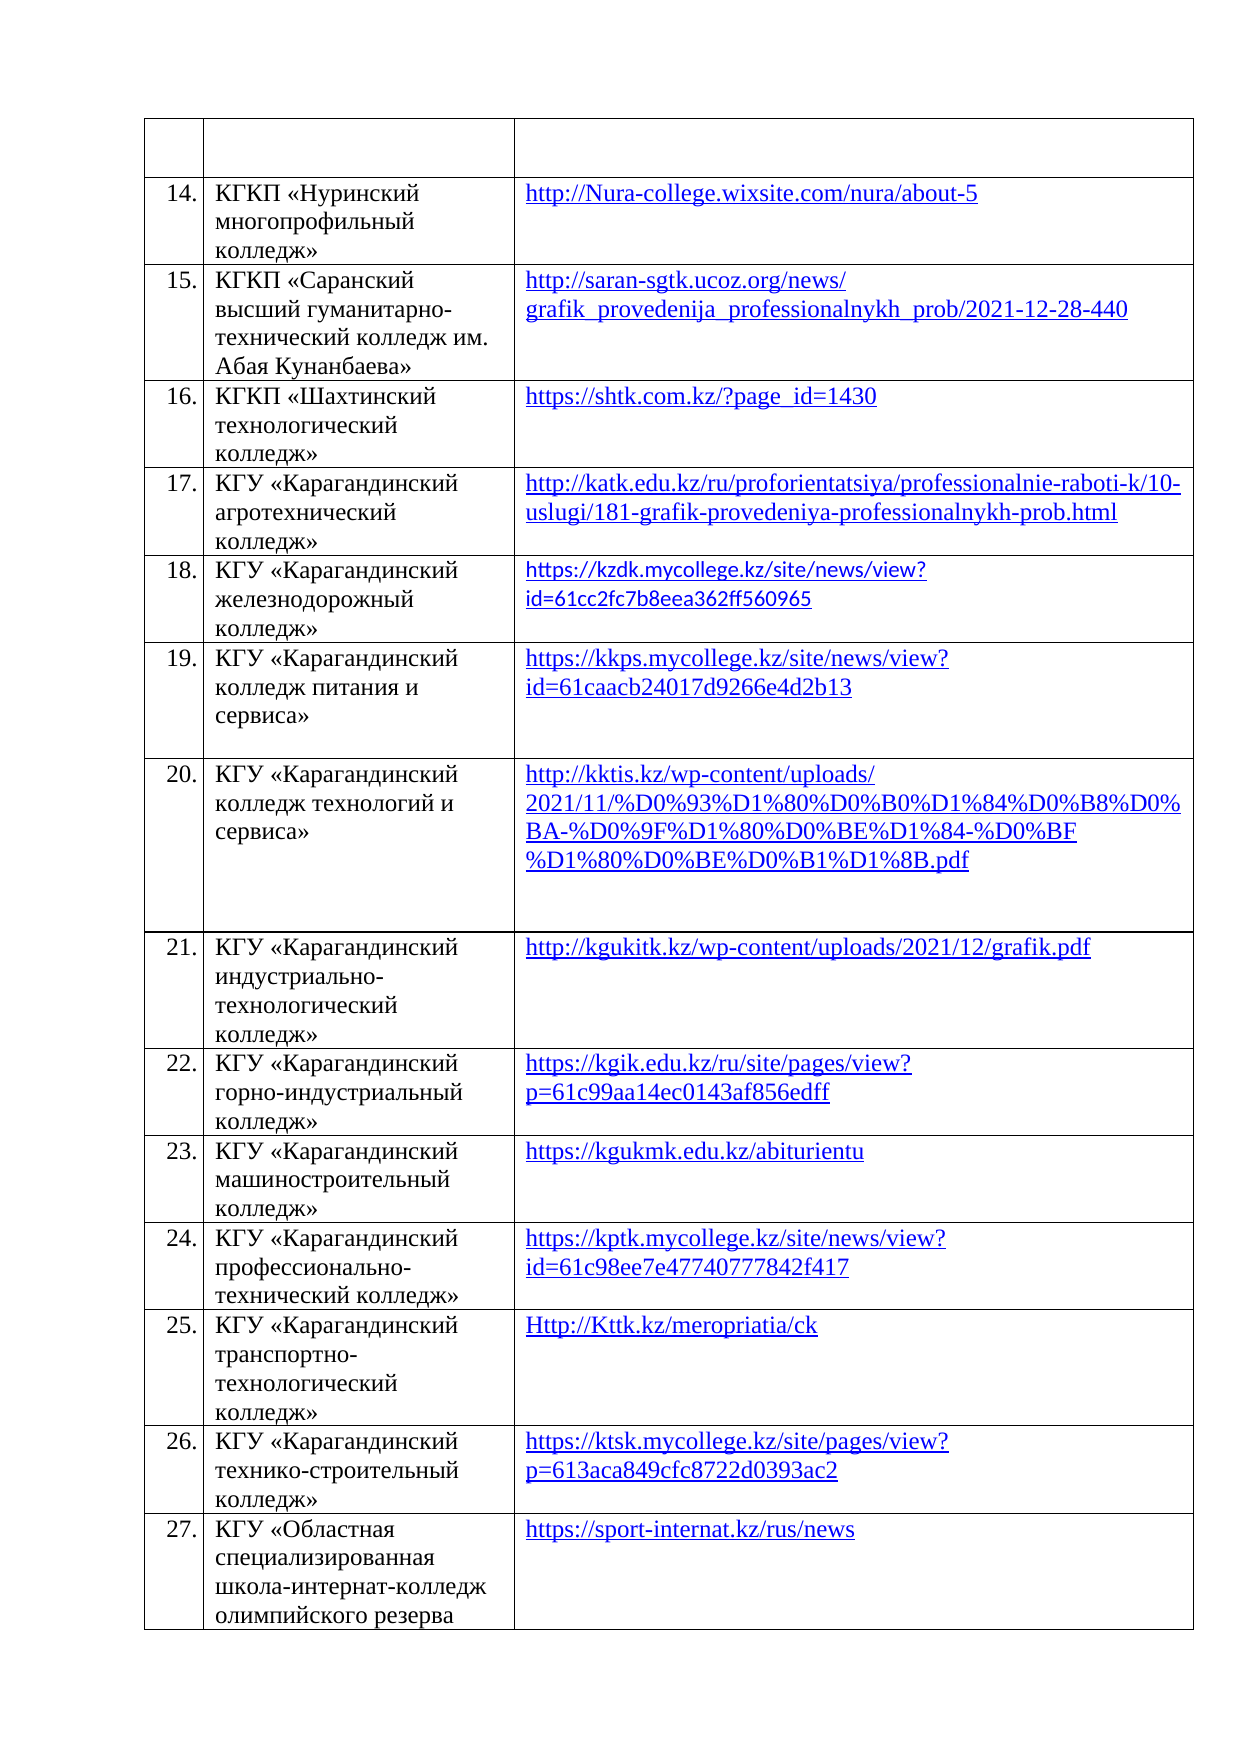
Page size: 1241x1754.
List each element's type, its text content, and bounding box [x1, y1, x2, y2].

table_cell [145, 643, 203, 758]
table_cell [145, 468, 203, 554]
table_cell КГУ «Карагандинский индустриально- технологический колледж» [204, 933, 514, 1047]
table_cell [204, 119, 514, 177]
table_cell КГУ «Карагандинский машиностроительный колледж» [204, 1136, 514, 1222]
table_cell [204, 1514, 514, 1629]
table_cell КГУ «Карагандинский профессионально-технический колледж» [204, 1223, 514, 1309]
table_cell КГУ «Карагандинский агротехнический колледж» [204, 468, 514, 554]
table_cell http://saran-sgtk.ucoz.org/news/grafik_provedenija_professionalnykh_prob/2021-12-28-440 [515, 265, 1193, 380]
table_cell КГУ «Карагандинский транспортно-технологический колледж» [204, 1310, 514, 1425]
table_cell https://shtk.com.kz/?page_id=1430 [515, 381, 1193, 467]
table_cell Http://Kttk.kz/meropriatia/ck [515, 1310, 1193, 1425]
table_cell [145, 381, 203, 467]
table_cell http://kktis.kz/wp-content/uploads/2021/11/%D0%93%D1%80%D0%B0%D1%84%D0%B8%D0%BA-%D0%9F%D1%80%D0%BE%D1%84-%D0%BF%D1%80%D0%BE%D0%B1%D1%8B.pdf [515, 759, 1193, 931]
table_cell http://kgukitk.kz/wp-content/uploads/2021/12/grafik.pdf [515, 933, 1193, 1047]
table_cell [145, 1049, 203, 1135]
table_cell https://kzdk.mycollege.kz/site/news/view?id=61cc2fc7b8eea362ff560965 [515, 556, 1193, 642]
table_cell КГУ «Карагандинский колледж питания и сервиса» [204, 643, 514, 758]
table_cell [145, 119, 203, 177]
table_cell КГКП «Саранский высший гуманитарно-технический колледж им. Абая Кунанбаева» [204, 265, 514, 380]
table_cell КГКП «Нуринский многопрофильный колледж» [204, 178, 514, 264]
table_cell КГУ «Карагандинский технико-строительный колледж» [204, 1426, 514, 1513]
table_cell КГКП «Шахтинский технологический колледж» [204, 381, 514, 467]
table_cell http://katk.edu.kz/ru/proforientatsiya/professionalnie-raboti-k/10-uslugi/181-grafik-provedeniya-professionalnykh-prob.html [515, 468, 1193, 554]
table_cell https://ktsk.mycollege.kz/site/pages/view?p=613aca849cfc8722d0393ac2 [515, 1426, 1193, 1513]
table_cell КГУ «Карагандинский горно-индустриальный колледж» [204, 1049, 514, 1135]
table_cell https://kgukmk.edu.kz/abiturientu [515, 1136, 1193, 1222]
table_cell http://Nura-college.wixsite.com/nura/about-5 [515, 178, 1193, 264]
table_cell [145, 1310, 203, 1425]
table_cell [145, 1223, 203, 1309]
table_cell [515, 1514, 1193, 1629]
table_cell https://kgik.edu.kz/ru/site/pages/view?p=61c99aa14ec0143af856edff [515, 1049, 1193, 1135]
table_cell [145, 265, 203, 380]
table_cell [145, 1426, 203, 1513]
table_cell [145, 1136, 203, 1222]
table_cell КГУ «Карагандинский колледж технологий и сервиса» [204, 759, 514, 931]
table_cell https://kptk.mycollege.kz/site/news/view?id=61c98ee7e47740777842f417 [515, 1223, 1193, 1309]
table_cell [515, 119, 1193, 177]
table_cell КГУ «Карагандинский железнодорожный колледж» [204, 556, 514, 642]
table_cell [145, 556, 203, 642]
table_cell https://kkps.mycollege.kz/site/news/view?id=61caacb24017d9266e4d2b13 [515, 643, 1193, 758]
table_cell [145, 759, 203, 931]
table_cell [145, 178, 203, 264]
table_cell [145, 1514, 203, 1629]
table_cell [145, 933, 203, 1047]
